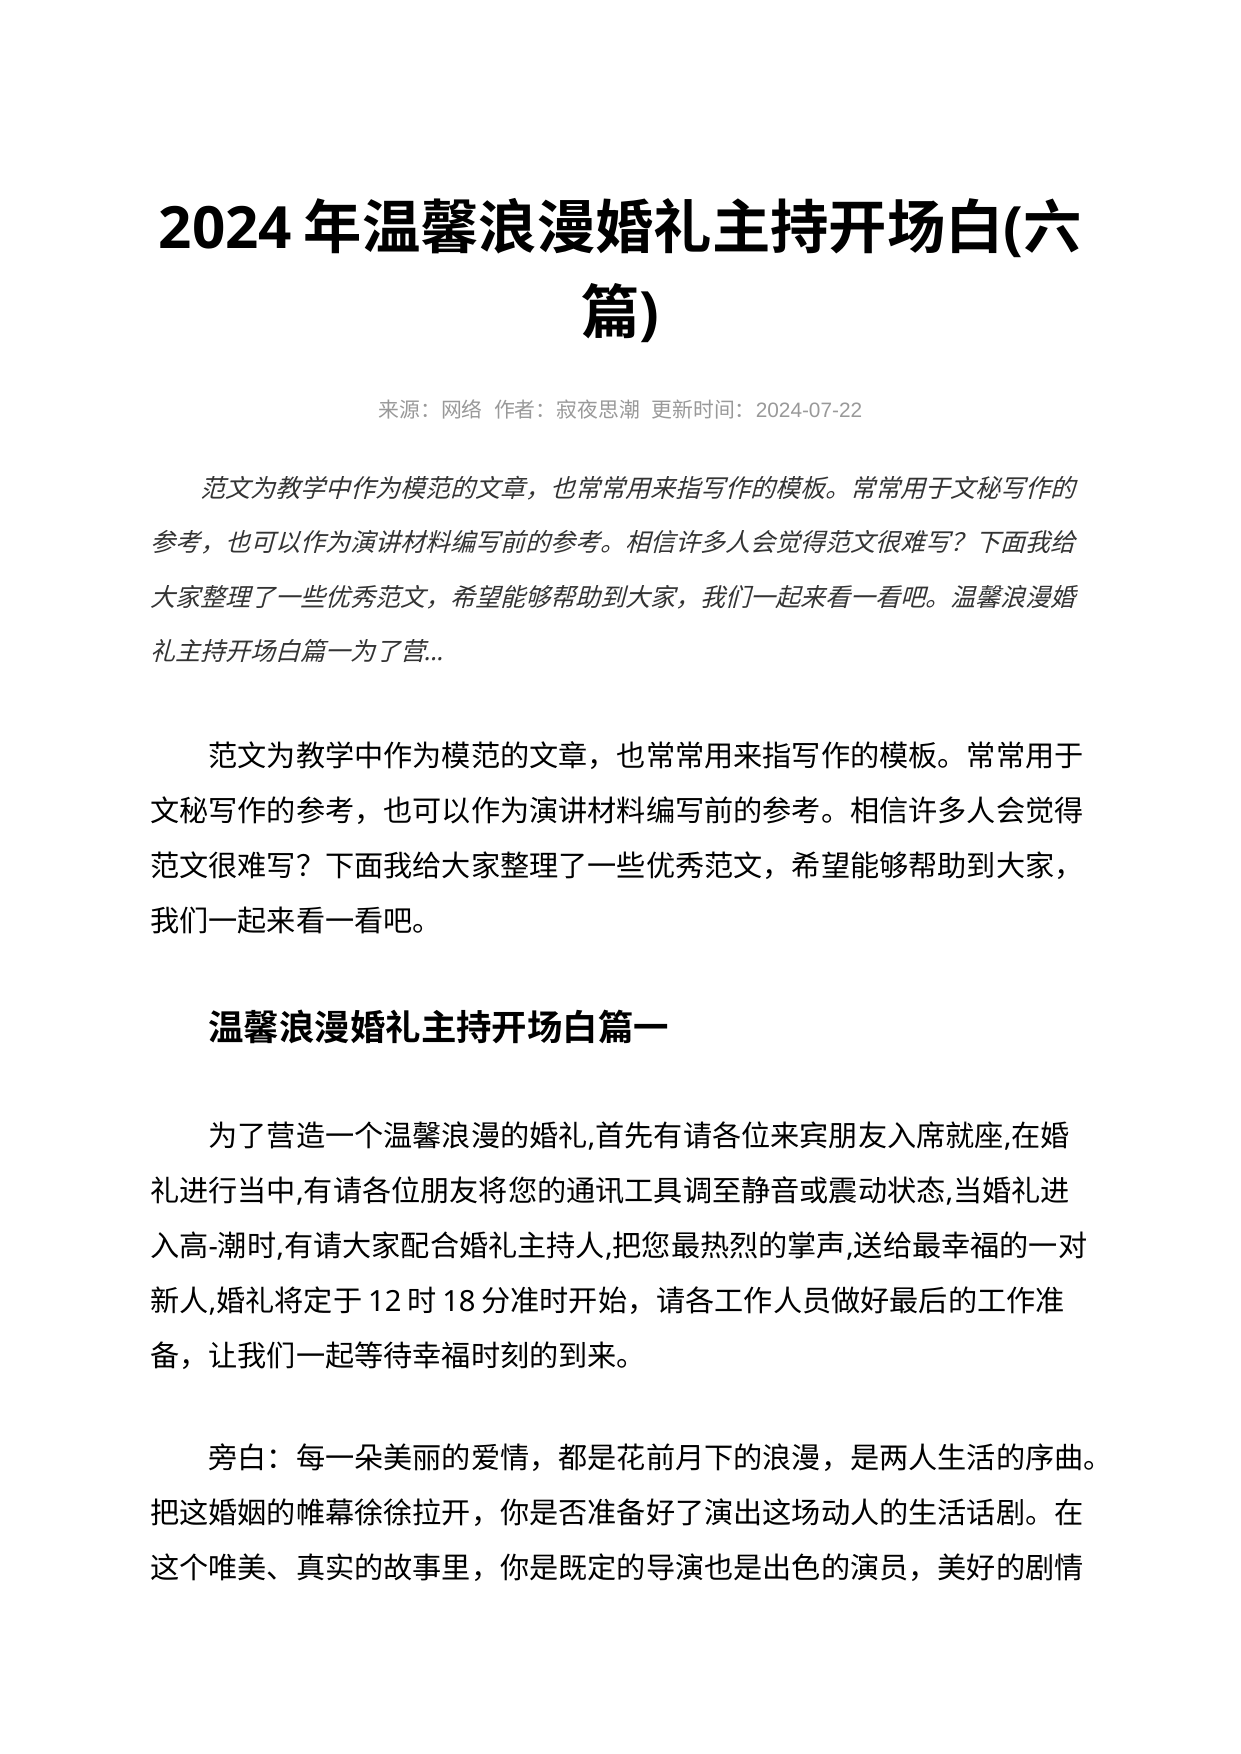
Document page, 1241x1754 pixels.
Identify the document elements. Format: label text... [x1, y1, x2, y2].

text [150, 1434, 1090, 1587]
text 为了营造一个温馨浪漫的婚礼,首先有请各位来宾朋友入席就座,在婚礼进行当中,有请各位朋友将您的通讯工具调至静音或震动状态,当婚礼进入高-潮时,有请大家配合婚礼主持人,把您最热烈的掌声,送给最幸福的一对新人,婚礼将定于12时18分准时开始，请各工作人员做好最后的工作准备，让我们一起等待幸福时刻的到来。 [150, 1113, 1090, 1375]
text 范文为教学中作为模范的文章，也常常用来指写作的模板。常常用于文秘写作的参考，也可以作为演讲材料编写前的参考。相信许多人会觉得范文很难写？下面我给大家整理了一些优秀范文，希望能够帮助到大家，我们一起来看一看吧。温馨浪漫婚礼主持开场白篇一为了营... [150, 468, 1090, 668]
text 来源：网络 作者：寂夜思潮 更新时间：2024-07-22 [150, 398, 1090, 422]
text 范文为教学中作为模范的文章，也常常用来指写作的模板。常常用于文秘写作的参考，也可以作为演讲材料编写前的参考。相信许多人会觉得范文很难写？下面我给大家整理了一些优秀范文，希望能够帮助到大家，我们一起来看一看吧。 [150, 733, 1090, 940]
text 温馨浪漫婚礼主持开场白篇一 [150, 999, 1090, 1051]
subtitle 2024年温馨浪漫婚礼主持开场白(六篇) [150, 181, 1090, 351]
